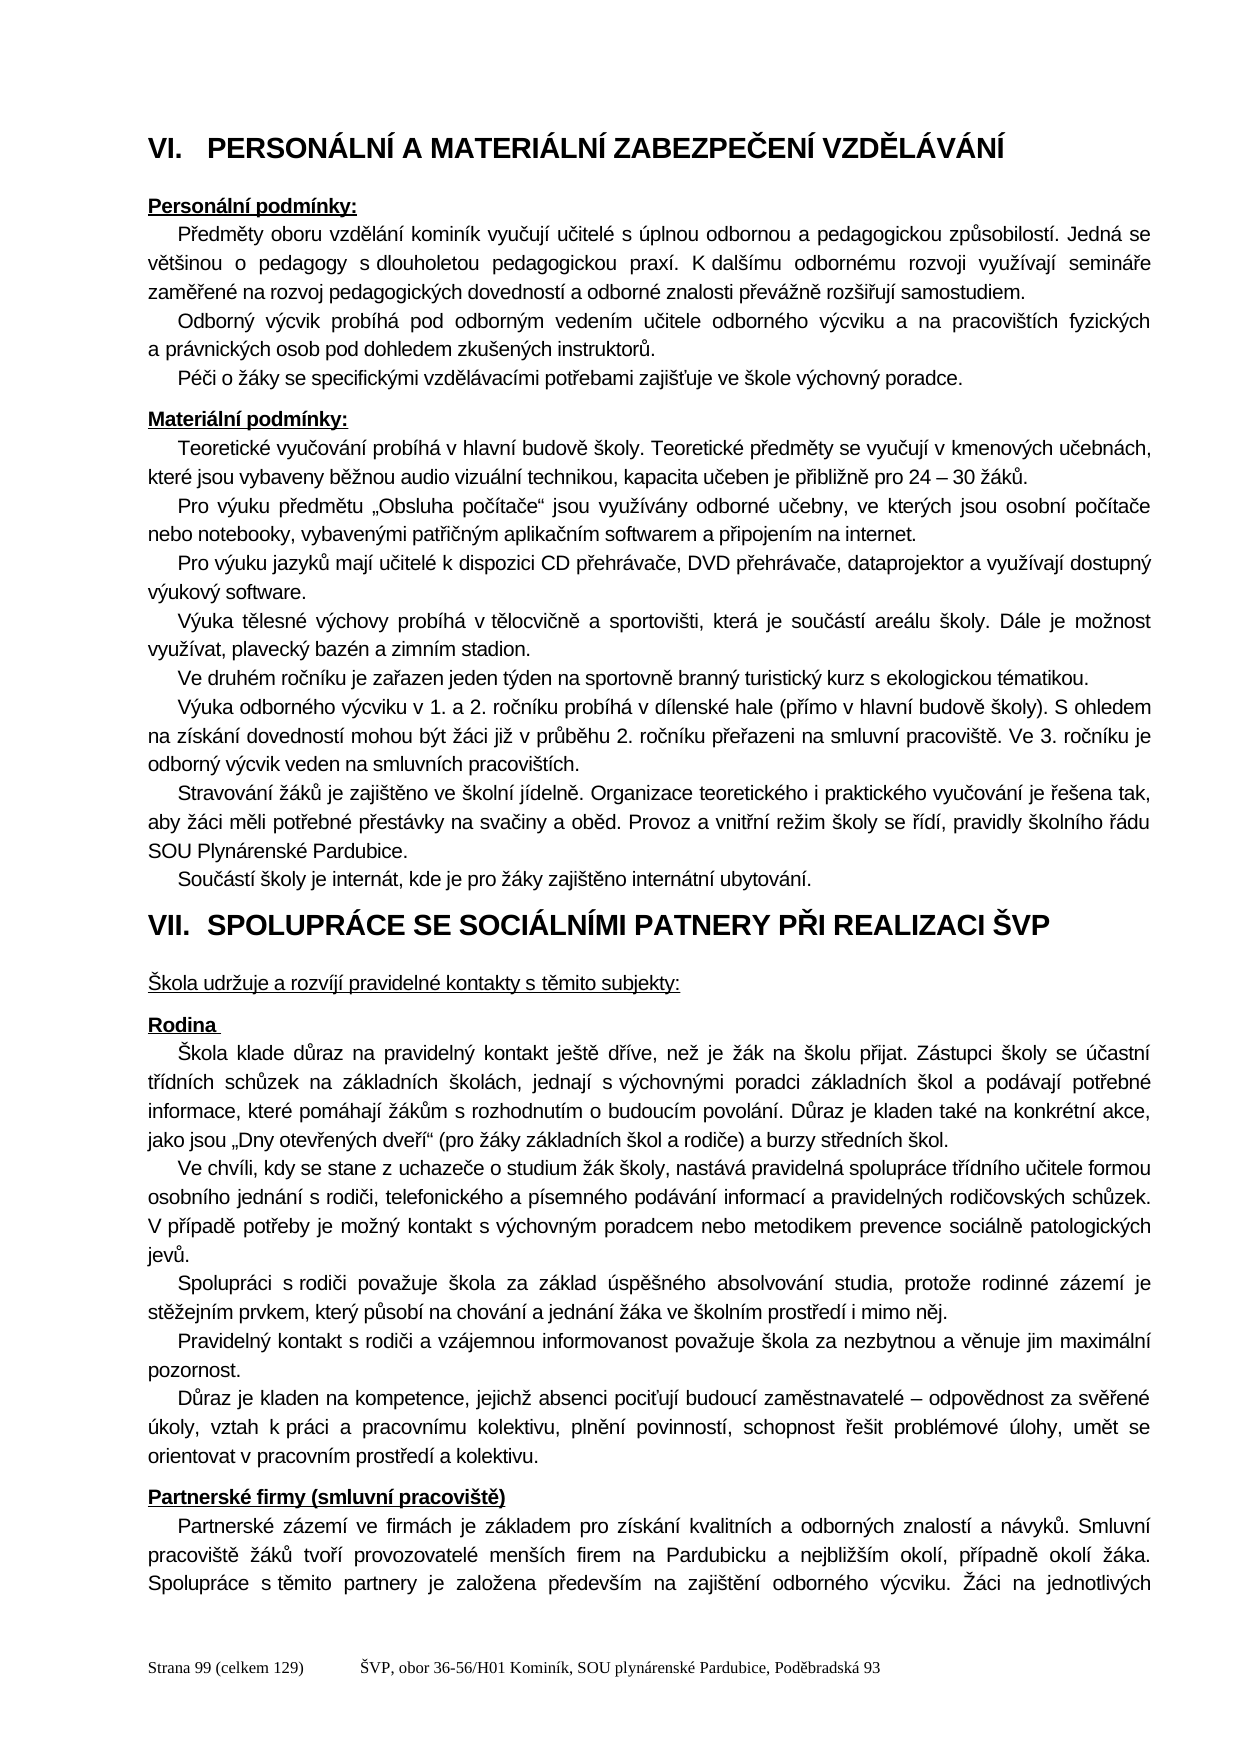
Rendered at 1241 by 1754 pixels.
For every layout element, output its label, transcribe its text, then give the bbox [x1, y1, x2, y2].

text Ve druhém ročníku je zařazen jeden týden na sportovně branný turistický kurz s ekologickou tématikou. [148, 666, 1152, 690]
text Spolupráci s rodiči považuje škola za základ úspěšného absolvování studia, protože rodinné zázemí je stěžejním prvkem, který působí na chování a jednání žáka ve školním prostředí i mimo něj. [148, 1271, 1152, 1324]
text Pravidelný kontakt s rodiči a vzájemnou informovanost považuje škola za nezbytnou a věnuje jim maximální pozornost. [148, 1329, 1152, 1381]
text Personální podmínky: [148, 193, 1152, 217]
text Partnerské firmy (smluvní pracoviště) [148, 1485, 1152, 1509]
text Odborný výcvik probíhá pod odborným vedením učitele odborného výcviku a na pracovištích fyzických a právnických osob pod dohledem zkušených instruktorů. [148, 308, 1152, 361]
text Součástí školy je internát, kde je pro žáky zajištěno internátní ubytování. [148, 867, 1152, 891]
text Škola udržuje a rozvíjí pravidelné kontakty s těmito subjekty: [148, 971, 1152, 995]
text Škola klade důraz na pravidelný kontakt ještě dříve, než je žák na školu přijat. Zástupci školy se účastní třídních schůzek na základních školách, jednají s výchovnými poradci základních škol a podávají potřebné informace, které pomáhají žákům s rozhodnutím o budoucím povolání. Důraz je kladen také na konkrétní akce, jako jsou „Dny otevřených dveří“ (pro žáky základních škol a rodiče) a burzy středních škol. [148, 1041, 1152, 1151]
text Rodina [148, 1012, 1152, 1036]
text Pro výuku předmětu „Obsluha počítače“ jsou využívány odborné učebny, ve kterých jsou osobní počítače nebo notebooky, vybavenými patřičným aplikačním softwarem a připojením na internet. [148, 493, 1152, 546]
text Stravování žáků je zajištěno ve školní jídelně. Organizace teoretického i praktického vyučování je řešena tak, aby žáci měli potřebné přestávky na svačiny a oběd. Provoz a vnitřní režim školy se řídí, pravidly školního řádu SOU Plynárenské Pardubice. [148, 781, 1152, 862]
text Péči o žáky se specifickými vzdělávacími potřebami zajišťuje ve škole výchovný poradce. [148, 366, 1152, 390]
text Materiální podmínky: [148, 407, 1152, 431]
text Důraz je kladen na kompetence, jejichž absenci pociťují budoucí zaměstnavatelé – odpovědnost za svěřené úkoly, vztah k práci a pracovnímu kolektivu, plnění povinností, schopnost řešit problémové úlohy, umět se orientovat v pracovním prostředí a kolektivu. [148, 1386, 1152, 1468]
text Výuka odborného výcviku v 1. a 2. ročníku probíhá v dílenské hale (přímo v hlavní budově školy). S ohledem na získání dovedností mohou být žáci již v průběhu 2. ročníku přeřazeni na smluvní pracoviště. Ve 3. ročníku je odborný výcvik veden na smluvních pracovištích. [148, 695, 1152, 776]
text PERSONÁLNÍ A MATERIÁLNÍ ZABEZPEČENÍ VZDĚLÁVÁNÍ [148, 131, 1152, 164]
text SPOLUPRÁCE SE SOCIÁLNÍMI PATNERY PŘI REALIZACI ŠVP [148, 908, 1152, 942]
text Ve chvíli, kdy se stane z uchazeče o studium žák školy, nastává pravidelná spolupráce třídního učitele formou osobního jednání s rodiči, telefonického a písemného podávání informací a pravidelných rodičovských schůzek. V případě potřeby je možný kontakt s výchovným poradcem nebo metodikem prevence sociálně patologických jevů. [148, 1156, 1152, 1266]
text Předměty oboru vzdělání kominík vyučují učitelé s úplnou odbornou a pedagogickou způsobilostí. Jedná se většinou o pedagogy s dlouholetou pedagogickou praxí. K dalšímu odbornému rozvoji využívají semináře zaměřené na rozvoj pedagogických dovedností a odborné znalosti převážně rozšiřují samostudiem. [148, 222, 1152, 304]
text Výuka tělesné výchovy probíhá v tělocvičně a sportovišti, která je součástí areálu školy. Dále je možnost využívat, plavecký bazén a zimním stadion. [148, 608, 1152, 661]
text Teoretické vyučování probíhá v hlavní budově školy. Teoretické předměty se vyučují v kmenových učebnách, které jsou vybaveny běžnou audio vizuální technikou, kapacita učeben je přibližně pro 24 – 30 žáků. [148, 436, 1152, 489]
text Pro výuku jazyků mají učitelé k dispozici CD přehrávače, DVD přehrávače, dataprojektor a využívají dostupný výukový software. [148, 551, 1152, 604]
